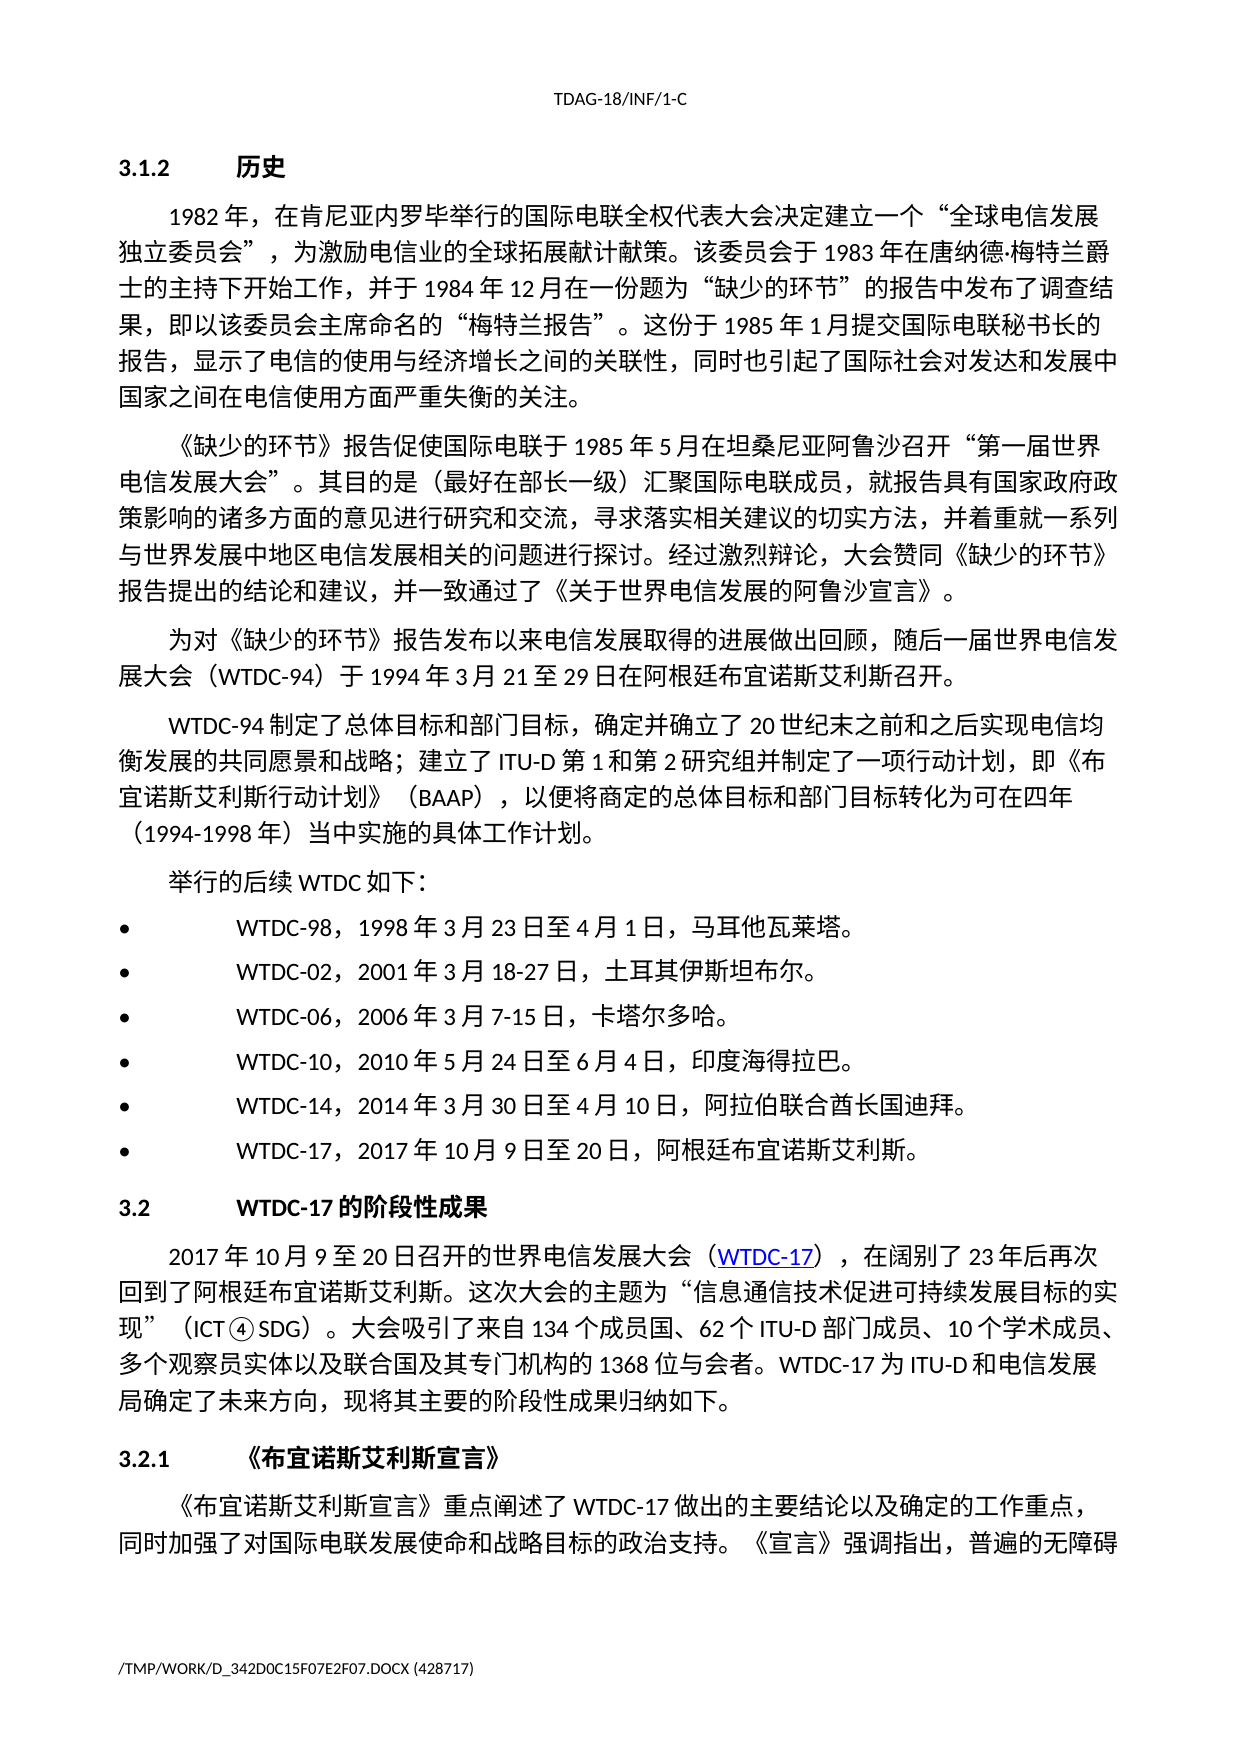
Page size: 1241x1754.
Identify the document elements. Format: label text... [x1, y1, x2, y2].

text 2017年10月9至20日召开的世界电信发展大会（WTDC-17），在阔别了23年后再次回到了阿根廷布宜诺斯艾利斯。这次大会的主题为“信息通信技术促进可持续发展目标的实现”（ICT④SDG）。大会吸引了来自134个成员国、62个ITU-D部门成员、10个学术成员、多个观察员实体以及联合国及其专门机构的1368位与会者。WTDC-17为ITU-D和电信发展局确定了未来方向，现将其主要的阶段性成果归纳如下。 [118, 1236, 1122, 1417]
text 《缺少的环节》报告促使国际电联于1985年5月在坦桑尼亚阿鲁沙召开“第一届世界电信发展大会”。其目的是（最好在部长一级）汇聚国际电联成员，就报告具有国家政府政策影响的诸多方面的意见进行研究和交流，寻求落实相关建议的切实方法，并着重就一系列与世界发展中地区电信发展相关的问题进行探讨。经过激烈辩论，大会赞同《缺少的环节》报告提出的结论和建议，并一致通过了《关于世界电信发展的阿鲁沙宣言》。 [118, 426, 1122, 608]
subtitle 3.1.2 历史 [118, 148, 1122, 184]
text • WTDC-17，2017年10月9日至20日，阿根廷布宜诺斯艾利斯。 [118, 1130, 1122, 1166]
text 1982年，在肯尼亚内罗毕举行的国际电联全权代表大会决定建立一个“全球电信发展独立委员会”，为激励电信业的全球拓展献计献策。该委员会于1983年在唐纳德·梅特兰爵士的主持下开始工作，并于1984年12月在一份题为“缺少的环节”的报告中发布了调查结果，即以该委员会主席命名的“梅特兰报告”。这份于1985年1月提交国际电联秘书长的报告，显示了电信的使用与经济增长之间的关联性，同时也引起了国际社会对发达和发展中国家之间在电信使用方面严重失衡的关注。 [118, 196, 1122, 414]
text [118, 1487, 1122, 1559]
text WTDC-94制定了总体目标和部门目标，确定并确立了20世纪末之前和之后实现电信均衡发展的共同愿景和战略；建立了ITU-D第1和第2研究组并制定了一项行动计划，即《布宜诺斯艾利斯行动计划》（BAAP），以便将商定的总体目标和部门目标转化为可在四年（1994-1998年）当中实施的具体工作计划。 [118, 705, 1122, 850]
subtitle 3.2.1 《布宜诺斯艾利斯宣言》 [118, 1438, 1122, 1474]
text • WTDC-10，2010年5月24日至6月4日，印度海得拉巴。 [118, 1041, 1122, 1077]
text • WTDC-98，1998年3月23日至4月1日，马耳他瓦莱塔。 [118, 907, 1122, 943]
text • WTDC-14，2014年3月30日至4月10日，阿拉伯联合酋长国迪拜。 [118, 1086, 1122, 1122]
subtitle 3.2 WTDC-17的阶段性成果 [118, 1187, 1122, 1223]
text 为对《缺少的环节》报告发布以来电信发展取得的进展做出回顾，随后一届世界电信发展大会（WTDC-94）于1994年3月21至29日在阿根廷布宜诺斯艾利斯召开。 [118, 620, 1122, 693]
text • WTDC-06，2006年3月7-15日，卡塔尔多哈。 [118, 996, 1122, 1033]
text • WTDC-02，2001年3月18-27日，土耳其伊斯坦布尔。 [118, 952, 1122, 988]
text 举行的后续WTDC如下： [118, 863, 1122, 899]
